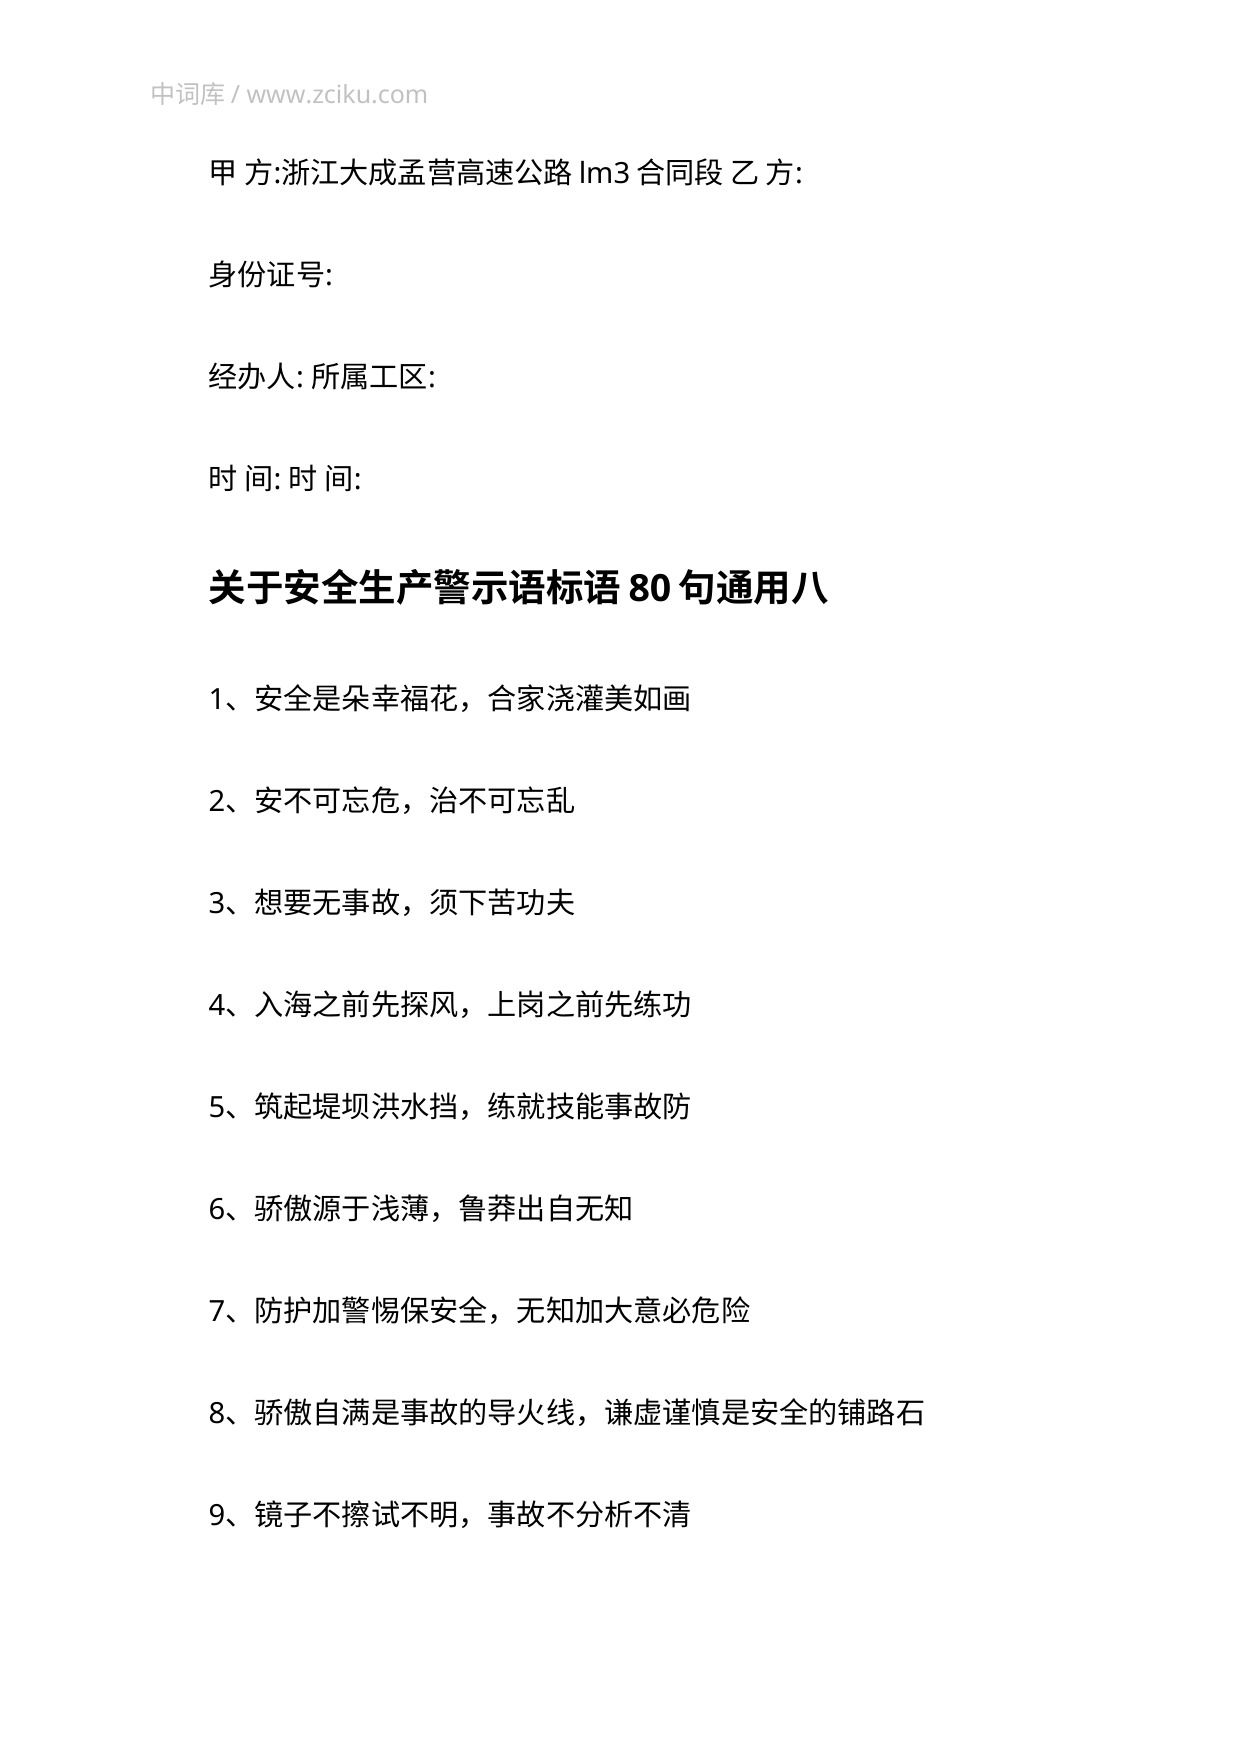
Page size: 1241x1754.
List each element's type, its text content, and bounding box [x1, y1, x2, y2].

text 8、骄傲自满是事故的导火线，谦虚谨慎是安全的铺路石 [150, 1389, 1090, 1432]
text 2、安不可忘危，治不可忘乱 [150, 777, 1090, 820]
text 时 间: 时 间: [150, 456, 1090, 498]
text 经办人: 所属工区: [150, 354, 1090, 396]
text 甲 方:浙江大成孟营高速公路lm3合同段 乙 方: [150, 150, 1090, 192]
text 4、入海之前先探风，上岗之前先练功 [150, 981, 1090, 1024]
text 7、防护加警惕保安全，无知加大意必危险 [150, 1287, 1090, 1330]
text 1、安全是朵幸福花，合家浇灌美如画 [150, 676, 1090, 718]
text 6、骄傲源于浅薄，鲁莽出自无知 [150, 1185, 1090, 1228]
text 身份证号: [150, 252, 1090, 294]
text 9、镜子不擦试不明，事故不分析不清 [150, 1491, 1090, 1534]
text 关于安全生产警示语标语80句通用八 [150, 558, 1090, 612]
text 5、筑起堤坝洪水挡，练就技能事故防 [150, 1083, 1090, 1126]
text 3、想要无事故，须下苦功夫 [150, 879, 1090, 922]
